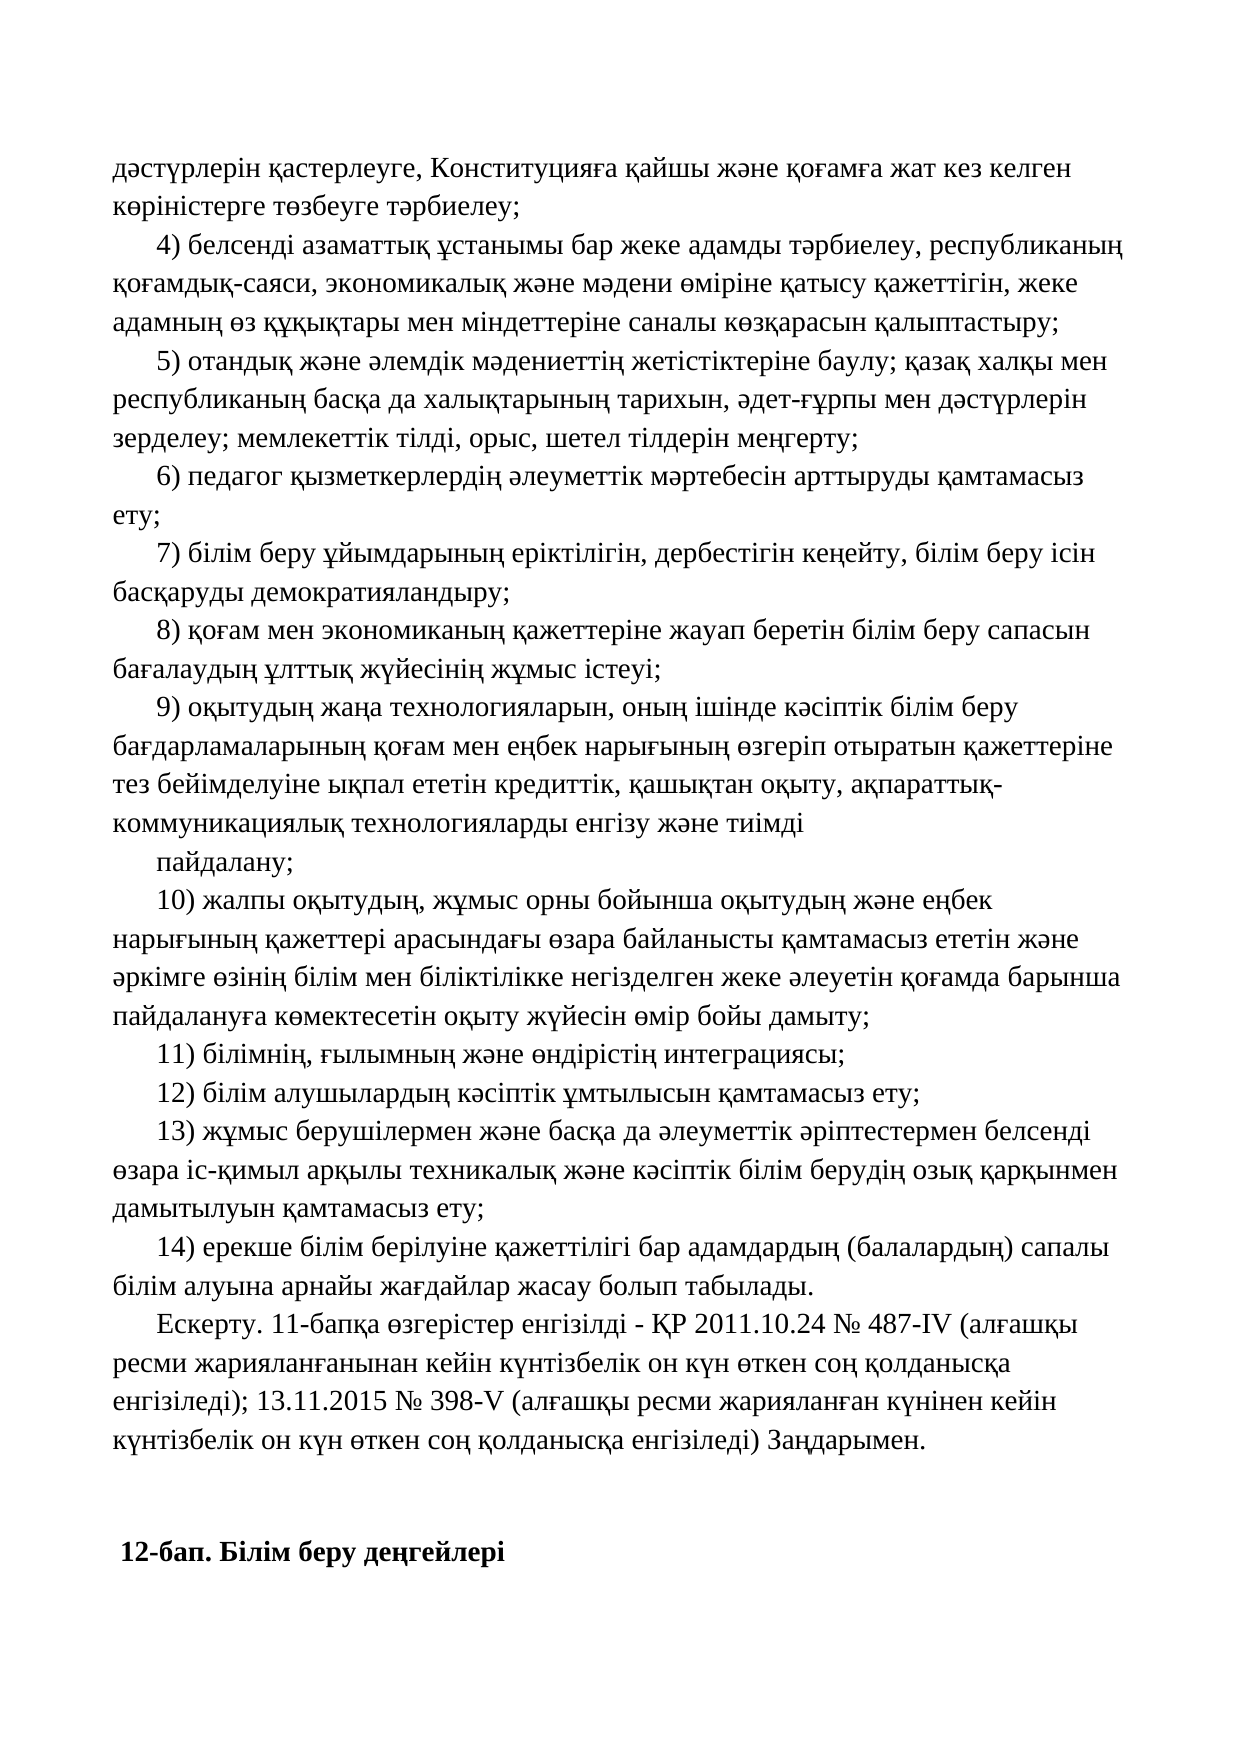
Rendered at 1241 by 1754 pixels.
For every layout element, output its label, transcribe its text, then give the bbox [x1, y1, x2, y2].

text пайдалану; [112, 844, 1128, 877]
text 14) ерекше білім берілуіне қажеттілігі бар адамдардың (балалардың) сапалы білім алуына арнайы жағдайлар жасау болып табылады. [112, 1229, 1128, 1301]
text 5) отандық және әлемдік мәдениеттің жетістіктеріне баулу; қазақ халқы мен республиканың басқа да халықтарының тарихын, әдет-ғұрпы мен дәстүрлерін зерделеу; мемлекеттік тілді, орыс, шетел тілдерін меңгерту; [112, 343, 1128, 453]
text Ескерту. 11-бапқа өзгерістер енгізілді - ҚР 2011.10.24 № 487-ІV (алғашқы ресми жарияланғанынан кейін күнтiзбелiк он күн өткен соң қолданысқа енгiзiледi); 13.11.2015 № 398-V (алғашқы ресми жарияланған күнінен кейін күнтізбелік он күн өткен соң қолданысқа енгізіледі) Заңдарымен. [112, 1306, 1128, 1530]
text 12-бап. Білім беру деңгейлері [112, 1534, 1128, 1568]
text 13) жұмыс берушілермен және басқа да әлеуметтік әріптестермен белсенді өзара іс-қимыл арқылы техникалық және кәсіптік білім берудің озық қарқынмен дамытылуын қамтамасыз ету; [112, 1113, 1128, 1224]
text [112, 150, 1128, 222]
text 7) білім беру ұйымдарының еріктілігін, дербестігін кеңейту, білім беру ісін басқаруды демократияландыру; [112, 535, 1128, 607]
text 4) белсенді азаматтық ұстанымы бар жеке адамды тәрбиелеу, республиканың қоғамдық-саяси, экономикалық және мәдени өміріне қатысу қажеттігін, жеке адамның өз құқықтары мен міндеттеріне саналы көзқарасын қалыптастыру; [112, 227, 1128, 338]
text 8) қоғам мен экономиканың қажеттеріне жауап беретін білім беру сапасын бағалаудың ұлттық жүйесінің жұмыс істеуі; [112, 612, 1128, 684]
text 9) оқытудың жаңа технологияларын, оның ішінде кәсіптік білім беру бағдарламаларының қоғам мен еңбек нарығының өзгеріп отыратын қажеттеріне тез бейімделуіне ықпал ететін кредиттік, қашықтан оқыту, ақпараттық-коммуникациялық технологияларды енгізу және тиімді [112, 689, 1128, 839]
text 6) педагог қызметкерлердің әлеуметтік мәртебесін арттыруды қамтамасыз ету; [112, 458, 1128, 530]
text 12) білім алушылардың кәсіптік ұмтылысын қамтамасыз ету; [112, 1075, 1128, 1108]
text 11) білімнің, ғылымның және өндірістің интеграциясы; [112, 1036, 1128, 1070]
text 10) жалпы оқытудың, жұмыс орны бойынша оқытудың және еңбек нарығының қажеттері арасындағы өзара байланысты қамтамасыз ететін және әркімге өзінің білім мен біліктілікке негізделген жеке әлеуетін қоғамда барынша пайдалануға көмектесетін оқыту жүйесін өмір бойы дамыту; [112, 882, 1128, 1031]
